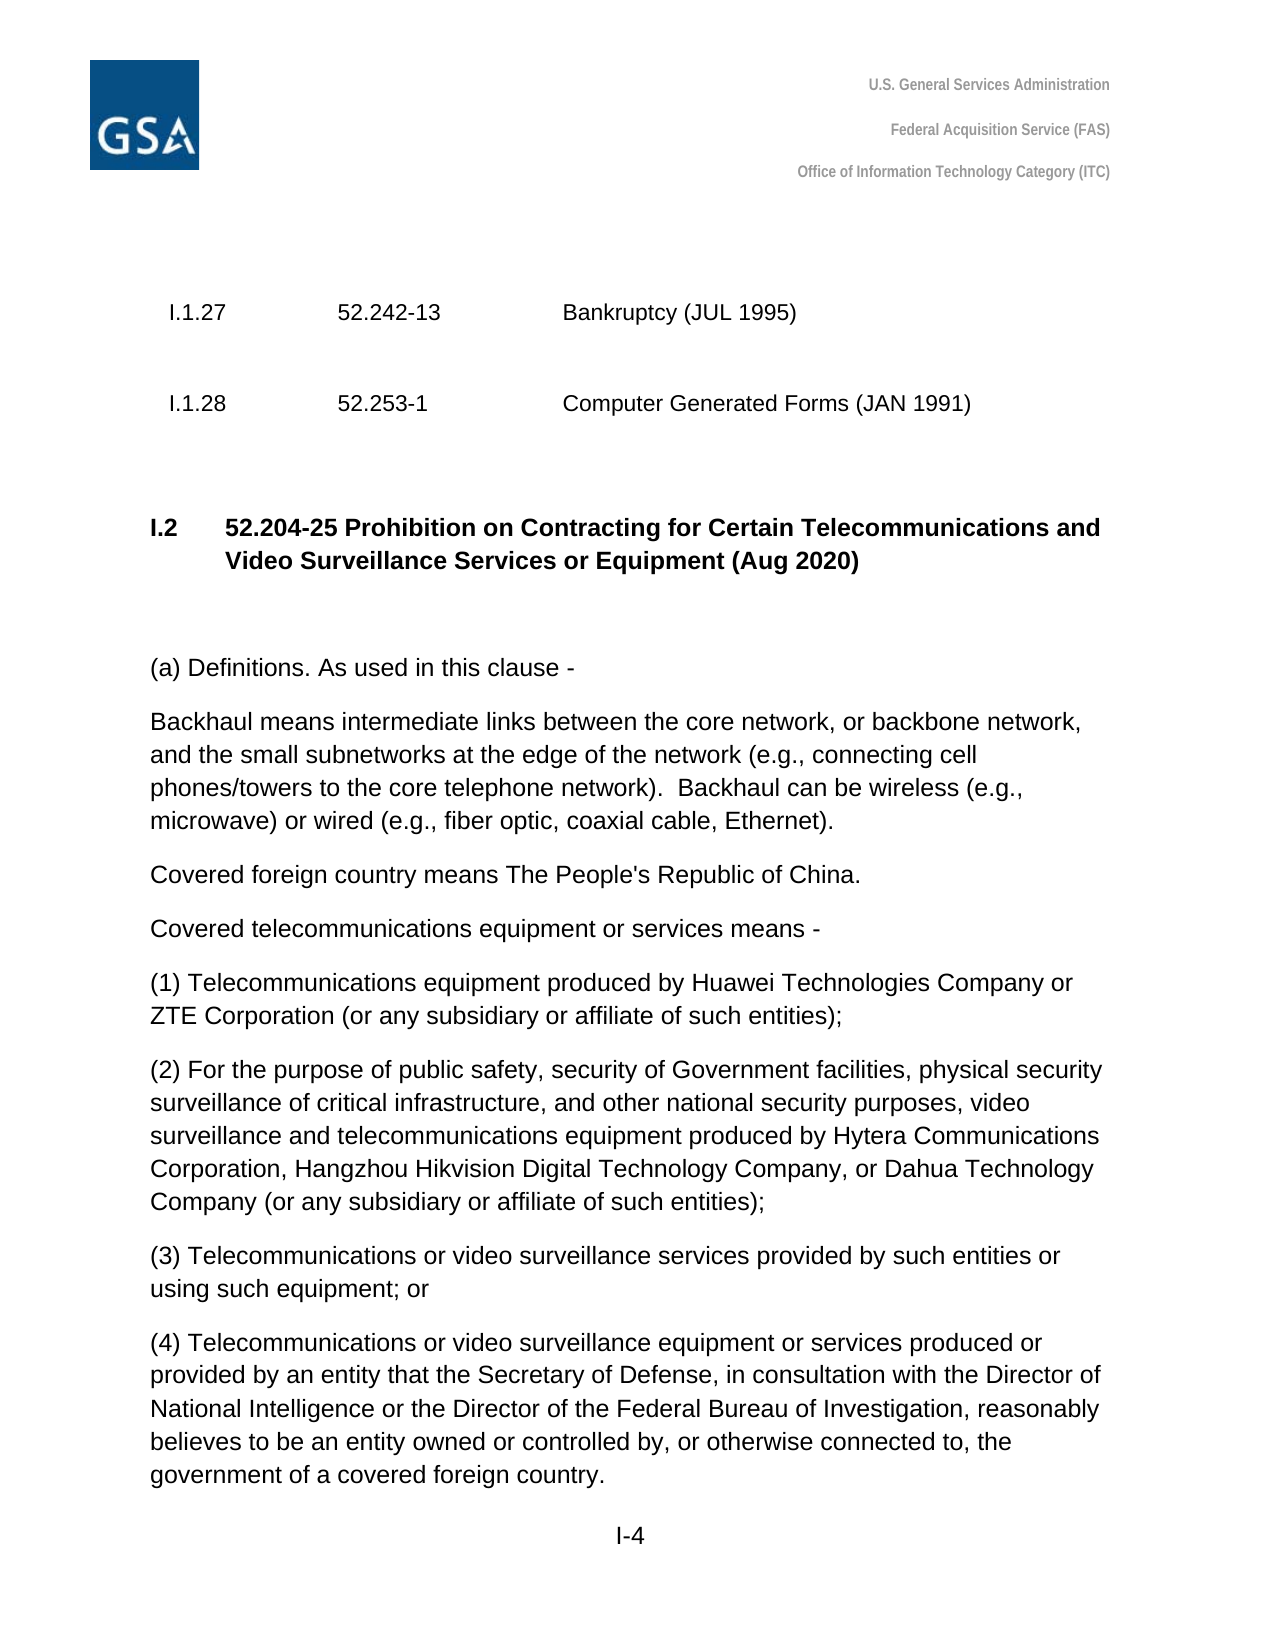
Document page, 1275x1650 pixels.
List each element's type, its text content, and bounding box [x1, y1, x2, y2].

text (2) For the purpose of public safety, security of Government facilities, physical security surveillance of critical infrastructure, and other national security purposes, video surveillance and telecommunications equipment produced by Hytera Communications Corporation, Hangzhou Hikvision Digital Technology Company, or Dahua Technology Company (or any subsidiary or affiliate of such entities); [150, 1055, 1110, 1216]
text I.1.27 52.242-13 Bankruptcy (JUL 1995) [150, 299, 1109, 325]
text (4) Telecommunications or video surveillance equipment or services produced or provided by an entity that the Secretary of Defense, in consultation with the Director of National Intelligence or the Director of the Federal Bureau of Investigation, reasonably believes to be an entity owned or controlled by, or otherwise connected to, the government of a covered foreign country. [150, 1327, 1110, 1488]
text (3) Telecommunications or video surveillance services provided by such entities or using such equipment; or [150, 1241, 1110, 1302]
text Covered foreign country means The People's Republic of China. [150, 860, 1110, 889]
text I.2 52.204-25 Prohibition on Contracting for Certain Telecommunications and Video Surveillance Services or Equipment (Aug 2020) [150, 513, 1109, 574]
text (a) Definitions. As used in this clause - [150, 653, 1110, 682]
picture [90, 60, 200, 170]
text Backhaul means intermediate links between the core network, or backbone network, and the small subnetworks at the edge of the network (e.g., connecting cell phones/towers to the core telephone network). Backhaul can be wireless (e.g., microwave) or wired (e.g., fiber optic, coaxial cable, Ethernet). [150, 707, 1110, 835]
text Covered telecommunications equipment or services means - [150, 914, 1110, 943]
text (1) Telecommunications equipment produced by Huawei Technologies Company or ZTE Corporation (or any subsidiary or affiliate of such entities); [150, 968, 1110, 1029]
text I.1.28 52.253-1 Computer Generated Forms (JAN 1991) [169, 390, 1109, 416]
